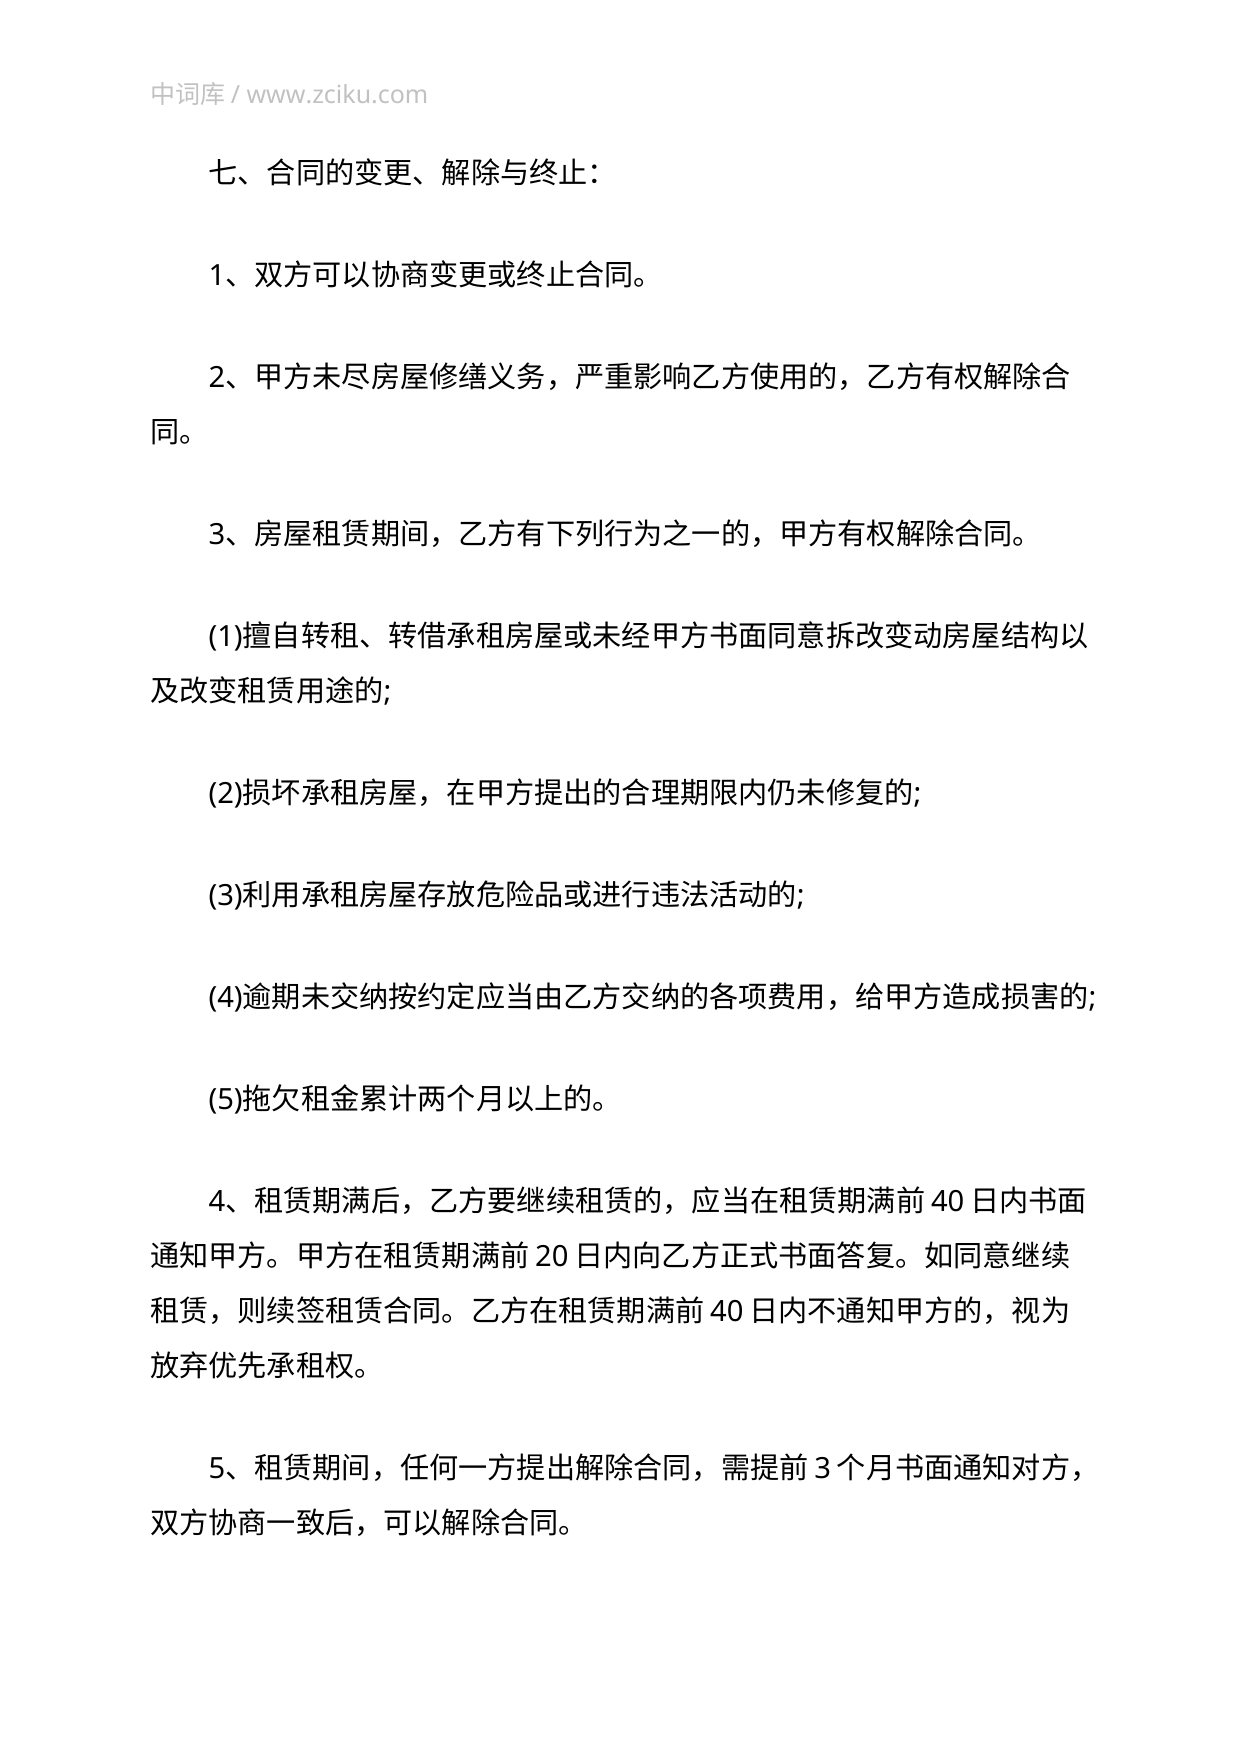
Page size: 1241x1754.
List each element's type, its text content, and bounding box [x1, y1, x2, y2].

text (1)擅自转租、转借承租房屋或未经甲方书面同意拆改变动房屋结构以及改变租赁用途的; [150, 612, 1090, 710]
text 2、甲方未尽房屋修缮义务，严重影响乙方使用的，乙方有权解除合同。 [150, 354, 1090, 451]
text 1、双方可以协商变更或终止合同。 [150, 252, 1090, 294]
text 七、合同的变更、解除与终止： [150, 150, 1090, 192]
text (5)拖欠租金累计两个月以上的。 [150, 1075, 1090, 1118]
text 3、房屋租赁期间，乙方有下列行为之一的，甲方有权解除合同。 [150, 511, 1090, 553]
text 4、租赁期满后，乙方要继续租赁的，应当在租赁期满前40日内书面通知甲方。甲方在租赁期满前20日内向乙方正式书面答复。如同意继续租赁，则续签租赁合同。乙方在租赁期满前40日内不通知甲方的，视为放弃优先承租权。 [150, 1177, 1090, 1385]
text (3)利用承租房屋存放危险品或进行违法活动的; [150, 871, 1090, 914]
text (2)损坏承租房屋，在甲方提出的合理期限内仍未修复的; [150, 769, 1090, 812]
text (4)逾期未交纳按约定应当由乙方交纳的各项费用，给甲方造成损害的; [150, 973, 1090, 1016]
text 5、租赁期间，任何一方提出解除合同，需提前3个月书面通知对方，双方协商一致后，可以解除合同。 [150, 1444, 1090, 1541]
